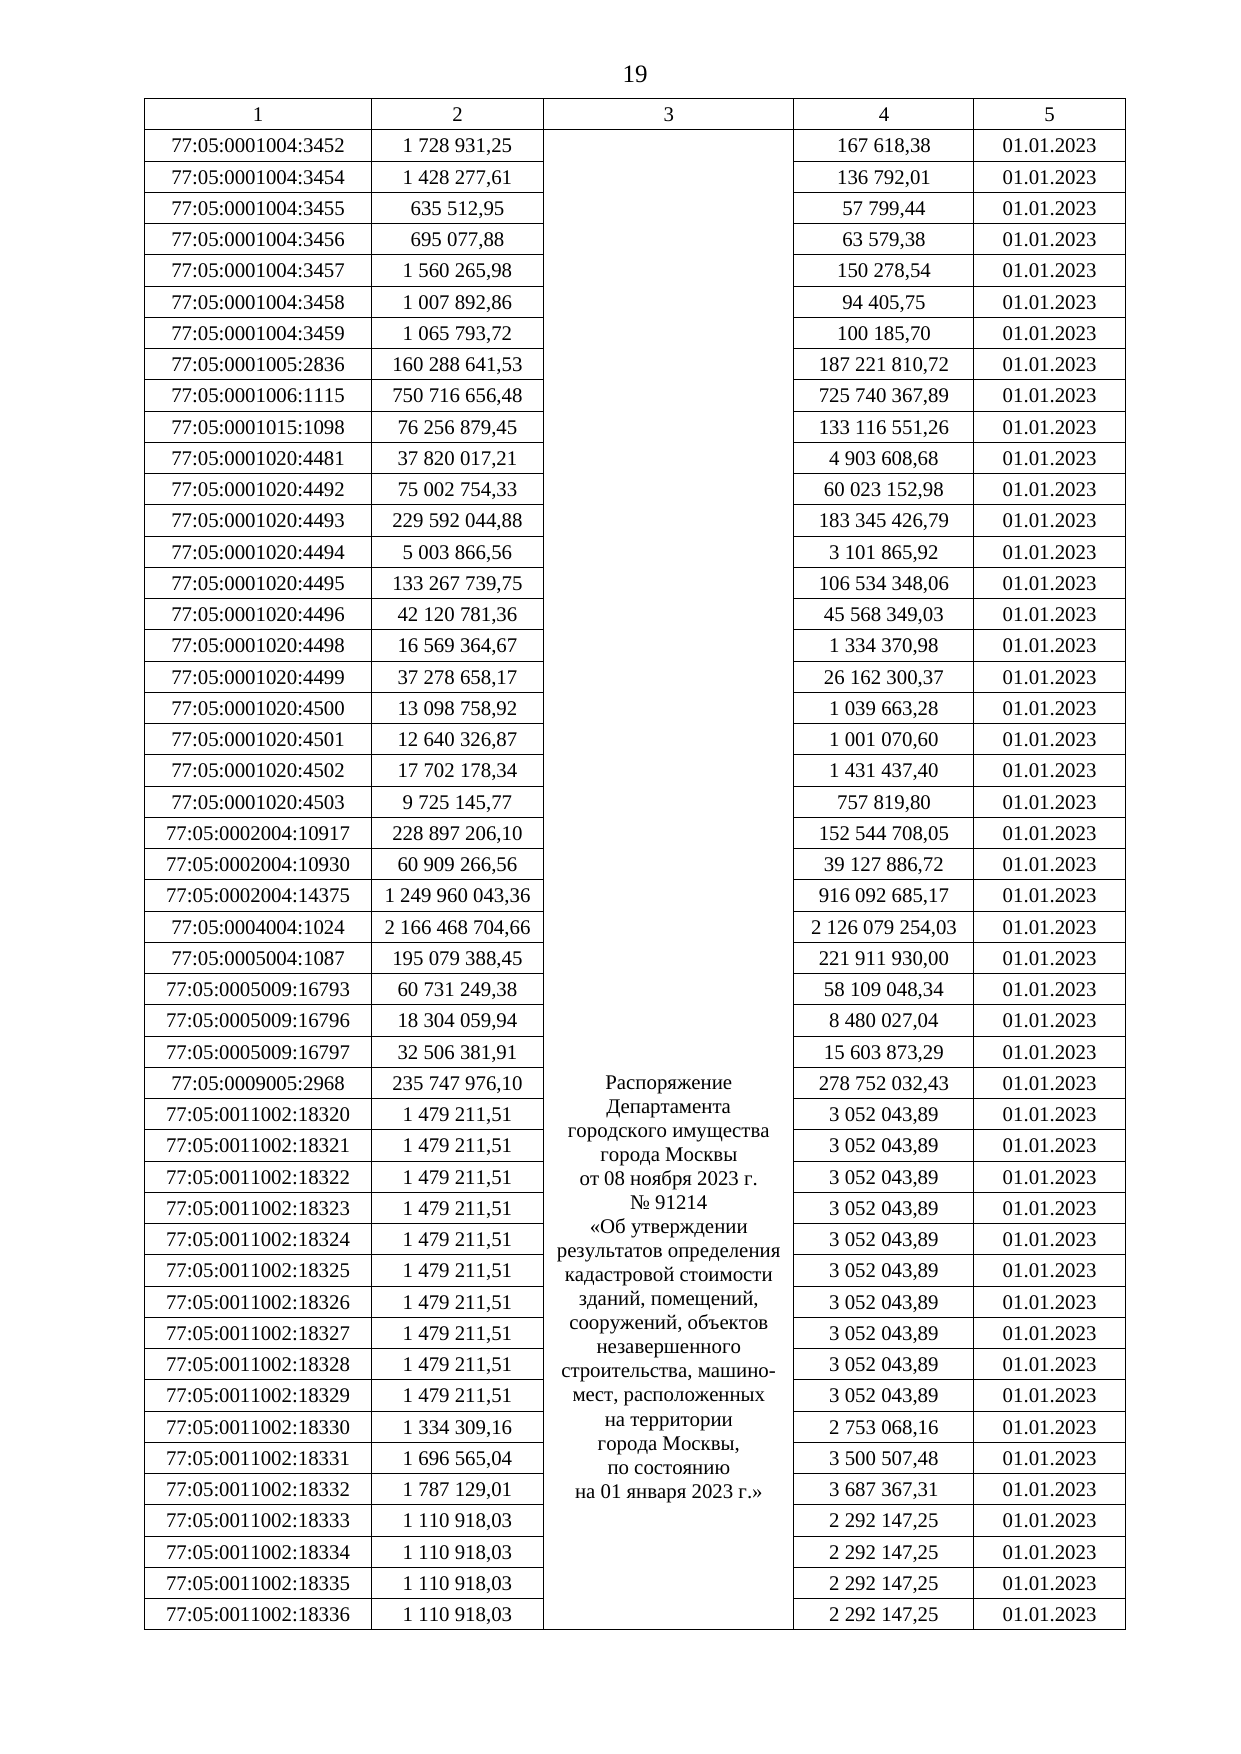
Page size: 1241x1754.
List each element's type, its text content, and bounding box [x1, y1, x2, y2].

table_cell 01.01.2023 [974, 662, 1125, 692]
table_cell 3 052 043,89 [794, 1099, 973, 1129]
table_cell 77:05:0001015:1098 [145, 412, 371, 442]
table_cell 01.01.2023 [974, 1537, 1125, 1567]
table_cell 2 292 147,25 [794, 1599, 973, 1629]
table_cell 77:05:0011002:18323 [145, 1193, 371, 1223]
table_cell 01.01.2023 [974, 1505, 1125, 1536]
table_cell 01.01.2023 [974, 1037, 1125, 1067]
table_cell 77:05:0001005:2836 [145, 349, 371, 379]
table_cell 1 479 211,51 [372, 1287, 543, 1317]
table_cell 77:05:0001020:4494 [145, 537, 371, 567]
table_cell 2 292 147,25 [794, 1537, 973, 1567]
table_cell 77:05:0001020:4495 [145, 568, 371, 598]
table_cell 01.01.2023 [974, 1599, 1125, 1629]
table_cell 1 696 565,04 [372, 1443, 543, 1473]
table_cell 01.01.2023 [974, 193, 1125, 223]
table_header 3 [544, 99, 793, 129]
table_cell 1 479 211,51 [372, 1193, 543, 1223]
table_cell 37 820 017,21 [372, 443, 543, 473]
table_cell 60 731 249,38 [372, 974, 543, 1004]
table_cell 152 544 708,05 [794, 818, 973, 848]
table_cell 1 479 211,51 [372, 1349, 543, 1379]
table_cell 77:05:0009005:2968 [145, 1068, 371, 1098]
table_cell 228 897 206,10 [372, 818, 543, 848]
table_cell 77:05:0011002:18327 [145, 1318, 371, 1348]
table_cell 1 428 277,61 [372, 162, 543, 192]
table_cell 77:05:0001020:4492 [145, 474, 371, 504]
table_cell 9 725 145,77 [372, 787, 543, 817]
table_cell 3 052 043,89 [794, 1380, 973, 1411]
table_cell 01.01.2023 [974, 162, 1125, 192]
table_cell 77:05:0001020:4493 [145, 505, 371, 536]
table_cell 13 098 758,92 [372, 693, 543, 723]
table_header 1 [145, 99, 371, 129]
table_cell 26 162 300,37 [794, 662, 973, 692]
table_cell 77:05:0011002:18328 [145, 1349, 371, 1379]
table_cell 2 126 079 254,03 [794, 912, 973, 942]
table_cell 01.01.2023 [974, 724, 1125, 754]
table_cell 77:05:0011002:18333 [145, 1505, 371, 1536]
table_cell 1 479 211,51 [372, 1380, 543, 1411]
table_cell 77:05:0011002:18330 [145, 1412, 371, 1442]
table_cell 77:05:0001004:3459 [145, 318, 371, 348]
table_cell 39 127 886,72 [794, 849, 973, 879]
table_cell 75 002 754,33 [372, 474, 543, 504]
table_cell 1 479 211,51 [372, 1130, 543, 1161]
table_cell 3 052 043,89 [794, 1130, 973, 1161]
table_cell 195 079 388,45 [372, 943, 543, 973]
table_cell 77:05:0001020:4481 [145, 443, 371, 473]
table_cell 1 001 070,60 [794, 724, 973, 754]
table_cell 77:05:0001020:4498 [145, 630, 371, 661]
table_cell 8 480 027,04 [794, 1005, 973, 1036]
table_cell 3 052 043,89 [794, 1162, 973, 1192]
table_cell 15 603 873,29 [794, 1037, 973, 1067]
table_cell 16 569 364,67 [372, 630, 543, 661]
table_cell 3 101 865,92 [794, 537, 973, 567]
table_cell 94 405,75 [794, 287, 973, 317]
table_cell 77:05:0005009:16793 [145, 974, 371, 1004]
table_cell 01.01.2023 [974, 318, 1125, 348]
table_cell 1 479 211,51 [372, 1224, 543, 1254]
table_cell 3 052 043,89 [794, 1193, 973, 1223]
table_cell 01.01.2023 [974, 1224, 1125, 1254]
table_cell 4 903 608,68 [794, 443, 973, 473]
table_cell 01.01.2023 [974, 693, 1125, 723]
table_cell 136 792,01 [794, 162, 973, 192]
table_cell 01.01.2023 [974, 912, 1125, 942]
table_cell 77:05:0005009:16796 [145, 1005, 371, 1036]
table_cell 01.01.2023 [974, 1287, 1125, 1317]
table_cell 77:05:0001020:4501 [145, 724, 371, 754]
table_cell 1 110 918,03 [372, 1537, 543, 1567]
table_cell 01.01.2023 [974, 1162, 1125, 1192]
table_cell 01.01.2023 [974, 1005, 1125, 1036]
table_cell Распоряжение Департамента городского имущества города Москвы от 08 ноября 2023 г. № 91214 «Об утверждении результатов определения кадастровой стоимости зданий, помещений, сооружений, объектов незавершенного строительства, машино-мест, расположенных на территории города Москвы, по состоянию на 01 января 2023 г.» [544, 942, 793, 1629]
table_cell 01.01.2023 [974, 880, 1125, 911]
table_cell 77:05:0011002:18331 [145, 1443, 371, 1473]
table_cell 01.01.2023 [974, 380, 1125, 411]
table_cell 1 479 211,51 [372, 1099, 543, 1129]
table_cell 01.01.2023 [974, 1099, 1125, 1129]
table_cell 635 512,95 [372, 193, 543, 223]
table_cell 1 334 309,16 [372, 1412, 543, 1442]
table_cell 77:05:0001004:3458 [145, 287, 371, 317]
table_cell 01.01.2023 [974, 349, 1125, 379]
table_cell 1 110 918,03 [372, 1599, 543, 1629]
table_header 5 [974, 99, 1125, 129]
table_cell 37 278 658,17 [372, 662, 543, 692]
table_cell 1 249 960 043,36 [372, 880, 543, 911]
table_cell 77:05:0001004:3456 [145, 224, 371, 254]
table_header 2 [372, 99, 543, 129]
table_cell 3 500 507,48 [794, 1443, 973, 1473]
table_cell 1 479 211,51 [372, 1318, 543, 1348]
table_cell 1 039 663,28 [794, 693, 973, 723]
table_cell 01.01.2023 [974, 755, 1125, 786]
table_cell 57 799,44 [794, 193, 973, 223]
table_cell 3 052 043,89 [794, 1224, 973, 1254]
table_cell 01.01.2023 [974, 787, 1125, 817]
table_cell 01.01.2023 [974, 1318, 1125, 1348]
table_cell 45 568 349,03 [794, 599, 973, 629]
table_cell 01.01.2023 [974, 130, 1125, 161]
table_cell 1 479 211,51 [372, 1162, 543, 1192]
table_cell 77:05:0001020:4496 [145, 599, 371, 629]
table_cell 01.01.2023 [974, 1349, 1125, 1379]
table_cell 01.01.2023 [974, 568, 1125, 598]
table_cell 77:05:0011002:18329 [145, 1380, 371, 1411]
table_cell 1 431 437,40 [794, 755, 973, 786]
table_cell 77:05:0001020:4503 [145, 787, 371, 817]
table_cell 01.01.2023 [974, 1255, 1125, 1286]
table_cell 77:05:0004004:1024 [145, 912, 371, 942]
table_cell 229 592 044,88 [372, 505, 543, 536]
table_cell 3 052 043,89 [794, 1255, 973, 1286]
table_cell 1 728 931,25 [372, 130, 543, 161]
table_cell 5 003 866,56 [372, 537, 543, 567]
table_cell 77:05:0011002:18325 [145, 1255, 371, 1286]
table_cell 32 506 381,91 [372, 1037, 543, 1067]
table_cell 160 288 641,53 [372, 349, 543, 379]
table_cell 01.01.2023 [974, 1193, 1125, 1223]
table_cell 01.01.2023 [974, 1068, 1125, 1098]
table_cell 01.01.2023 [974, 474, 1125, 504]
table_cell 1 334 370,98 [794, 630, 973, 661]
table_cell 42 120 781,36 [372, 599, 543, 629]
table_cell 77:05:0002004:10930 [145, 849, 371, 879]
table_cell 235 747 976,10 [372, 1068, 543, 1098]
table_cell 01.01.2023 [974, 1130, 1125, 1161]
table_cell 100 185,70 [794, 318, 973, 348]
table_cell 1 560 265,98 [372, 255, 543, 286]
table_cell 77:05:0011002:18334 [145, 1537, 371, 1567]
table_cell 76 256 879,45 [372, 412, 543, 442]
table_cell 221 911 930,00 [794, 943, 973, 973]
table_header 4 [794, 99, 973, 129]
table_cell 77:05:0011002:18332 [145, 1474, 371, 1504]
table_cell 01.01.2023 [974, 818, 1125, 848]
table_cell 01.01.2023 [974, 1474, 1125, 1504]
table_cell 77:05:0011002:18322 [145, 1162, 371, 1192]
table_cell 77:05:0005009:16797 [145, 1037, 371, 1067]
table_cell 77:05:0011002:18326 [145, 1287, 371, 1317]
table_cell 77:05:0011002:18335 [145, 1568, 371, 1598]
table_cell 77:05:0001004:3454 [145, 162, 371, 192]
table_cell 2 166 468 704,66 [372, 912, 543, 942]
table_cell 01.01.2023 [974, 1412, 1125, 1442]
table_cell 1 007 892,86 [372, 287, 543, 317]
table_cell 63 579,38 [794, 224, 973, 254]
table_cell 60 023 152,98 [794, 474, 973, 504]
table_cell 1 787 129,01 [372, 1474, 543, 1504]
table_cell 58 109 048,34 [794, 974, 973, 1004]
table_cell 01.01.2023 [974, 412, 1125, 442]
table_cell 01.01.2023 [974, 849, 1125, 879]
table_cell 01.01.2023 [974, 974, 1125, 1004]
table_cell 77:05:0001020:4499 [145, 662, 371, 692]
table_cell 01.01.2023 [974, 1443, 1125, 1473]
table_cell 01.01.2023 [974, 537, 1125, 567]
table_cell 01.01.2023 [974, 224, 1125, 254]
table_cell 695 077,88 [372, 224, 543, 254]
table_cell 77:05:0011002:18321 [145, 1130, 371, 1161]
table_cell 77:05:0001004:3457 [145, 255, 371, 286]
table_cell 17 702 178,34 [372, 755, 543, 786]
table_cell 77:05:0002004:14375 [145, 880, 371, 911]
table_cell 60 909 266,56 [372, 849, 543, 879]
table_cell 12 640 326,87 [372, 724, 543, 754]
table_cell 01.01.2023 [974, 255, 1125, 286]
table_cell 01.01.2023 [974, 505, 1125, 536]
table_cell 750 716 656,48 [372, 380, 543, 411]
table_cell 77:05:0001020:4502 [145, 755, 371, 786]
table_cell 01.01.2023 [974, 599, 1125, 629]
table_cell 3 052 043,89 [794, 1349, 973, 1379]
table_cell 1 110 918,03 [372, 1568, 543, 1598]
table_cell 01.01.2023 [974, 287, 1125, 317]
table_cell 150 278,54 [794, 255, 973, 286]
table_cell 77:05:0011002:18320 [145, 1099, 371, 1129]
table_cell 725 740 367,89 [794, 380, 973, 411]
table_cell 133 267 739,75 [372, 568, 543, 598]
table_cell 2 292 147,25 [794, 1505, 973, 1536]
table_cell 01.01.2023 [974, 943, 1125, 973]
table_cell 278 752 032,43 [794, 1068, 973, 1098]
table_cell 77:05:0001006:1115 [145, 380, 371, 411]
table_cell 01.01.2023 [974, 1380, 1125, 1411]
table_cell 1 110 918,03 [372, 1505, 543, 1536]
table_cell 77:05:0005004:1087 [145, 943, 371, 973]
table_cell 133 116 551,26 [794, 412, 973, 442]
table_cell 106 534 348,06 [794, 568, 973, 598]
table_cell 3 052 043,89 [794, 1287, 973, 1317]
table_cell 01.01.2023 [974, 443, 1125, 473]
table_cell 18 304 059,94 [372, 1005, 543, 1036]
table_cell 1 065 793,72 [372, 318, 543, 348]
table_cell 77:05:0001004:3452 [145, 130, 371, 161]
table_cell 2 292 147,25 [794, 1568, 973, 1598]
table_cell 757 819,80 [794, 787, 973, 817]
table_cell 3 687 367,31 [794, 1474, 973, 1504]
table_cell 2 753 068,16 [794, 1412, 973, 1442]
table_cell 77:05:0002004:10917 [145, 818, 371, 848]
table_cell 01.01.2023 [974, 1568, 1125, 1598]
table_cell 01.01.2023 [974, 630, 1125, 661]
table_cell 77:05:0001004:3455 [145, 193, 371, 223]
table_cell 916 092 685,17 [794, 880, 973, 911]
table_cell 3 052 043,89 [794, 1318, 973, 1348]
table_cell 77:05:0011002:18336 [145, 1599, 371, 1629]
table_cell 187 221 810,72 [794, 349, 973, 379]
table_cell 77:05:0011002:18324 [145, 1224, 371, 1254]
table_cell 167 618,38 [794, 130, 973, 161]
table_cell 183 345 426,79 [794, 505, 973, 536]
table_cell 1 479 211,51 [372, 1255, 543, 1286]
table_cell 77:05:0001020:4500 [145, 693, 371, 723]
